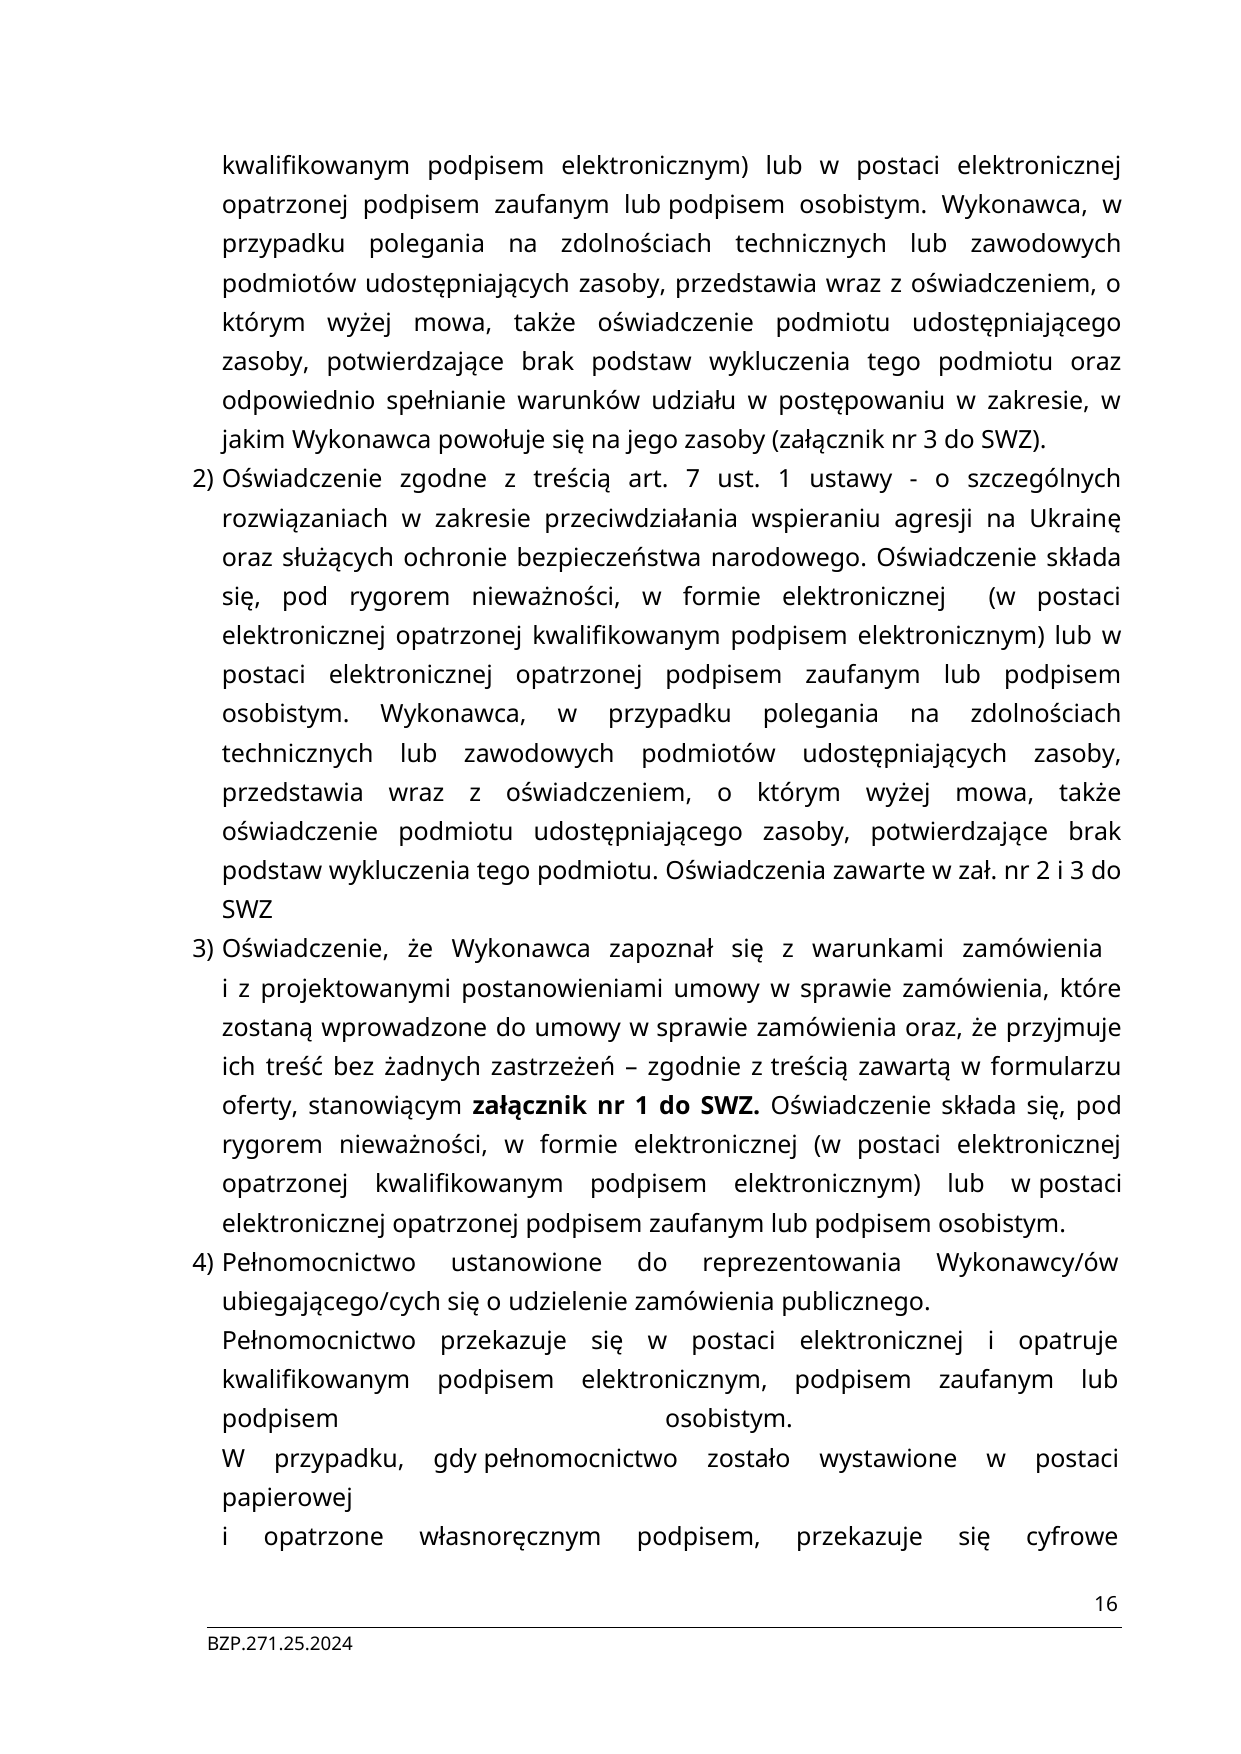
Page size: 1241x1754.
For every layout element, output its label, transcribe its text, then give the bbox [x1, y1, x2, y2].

list Oświadczenie zgodne z treścią art. 7 ust. 1 ustawy - o szczególnych rozwiązaniach w zakresie przeciwdziałania wspieraniu agresji na Ukrainę oraz służących ochronie bezpieczeństwa narodowego. Oświadczenie składa się, pod rygorem nieważności, w formie elektronicznej (w postaci elektronicznej opatrzonej kwalifikowanym podpisem elektronicznym) lub w postaci elektronicznej opatrzonej podpisem zaufanym lub podpisem osobistym. Wykonawca, w przypadku polegania na zdolnościach technicznych lub zawodowych podmiotów udostępniających zasoby, przedstawia wraz z oświadczeniem, o którym wyżej mowa, także oświadczenie podmiotu udostępniającego zasoby, potwierdzające brak podstaw wykluczenia tego podmiotu. Oświadczenia zawarte w zał. nr 2 i 3 do SWZ [192, 461, 1122, 926]
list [222, 148, 1122, 456]
list Pełnomocnictwo ustanowione do reprezentowania Wykonawcy/ów ubiegającego/cych się o udzielenie zamówienia publicznego. [192, 1244, 1119, 1318]
list Oświadczenie, że Wykonawca zapoznał się z warunkami zamówienia i z projektowanymi postanowieniami umowy w sprawie zamówienia, które zostaną wprowadzone do umowy w sprawie zamówienia oraz, że przyjmuje ich treść bez żadnych zastrzeżeń – zgodnie z treścią zawartą w formularzu oferty, stanowiącym załącznik nr 1 do SWZ. Oświadczenie składa się, pod rygorem nieważności, w formie elektronicznej (w postaci elektronicznej opatrzonej kwalifikowanym podpisem elektronicznym) lub w postaci elektronicznej opatrzonej podpisem zaufanym lub podpisem osobistym. [192, 931, 1122, 1239]
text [192, 1323, 1119, 1553]
